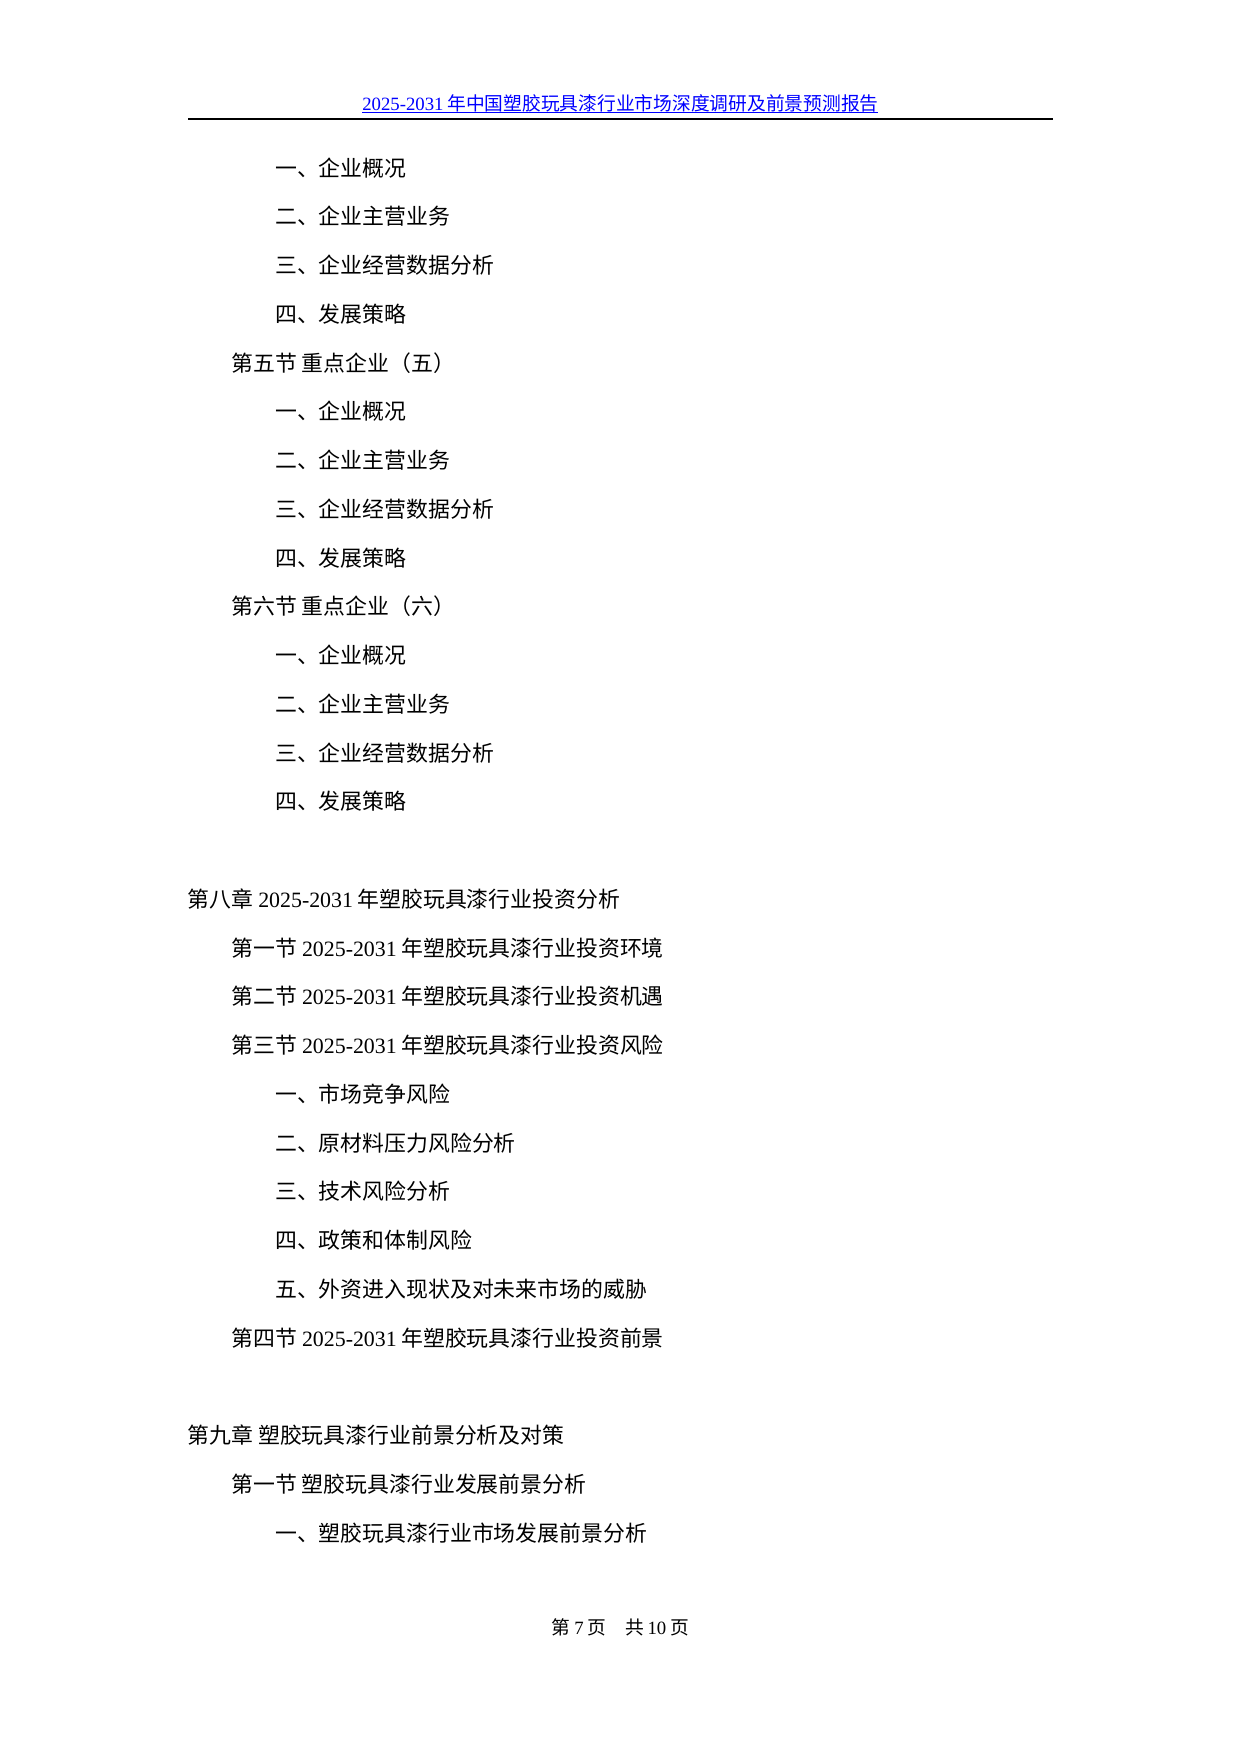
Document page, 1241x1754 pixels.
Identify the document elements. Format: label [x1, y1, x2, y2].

text [187, 150, 1053, 1548]
